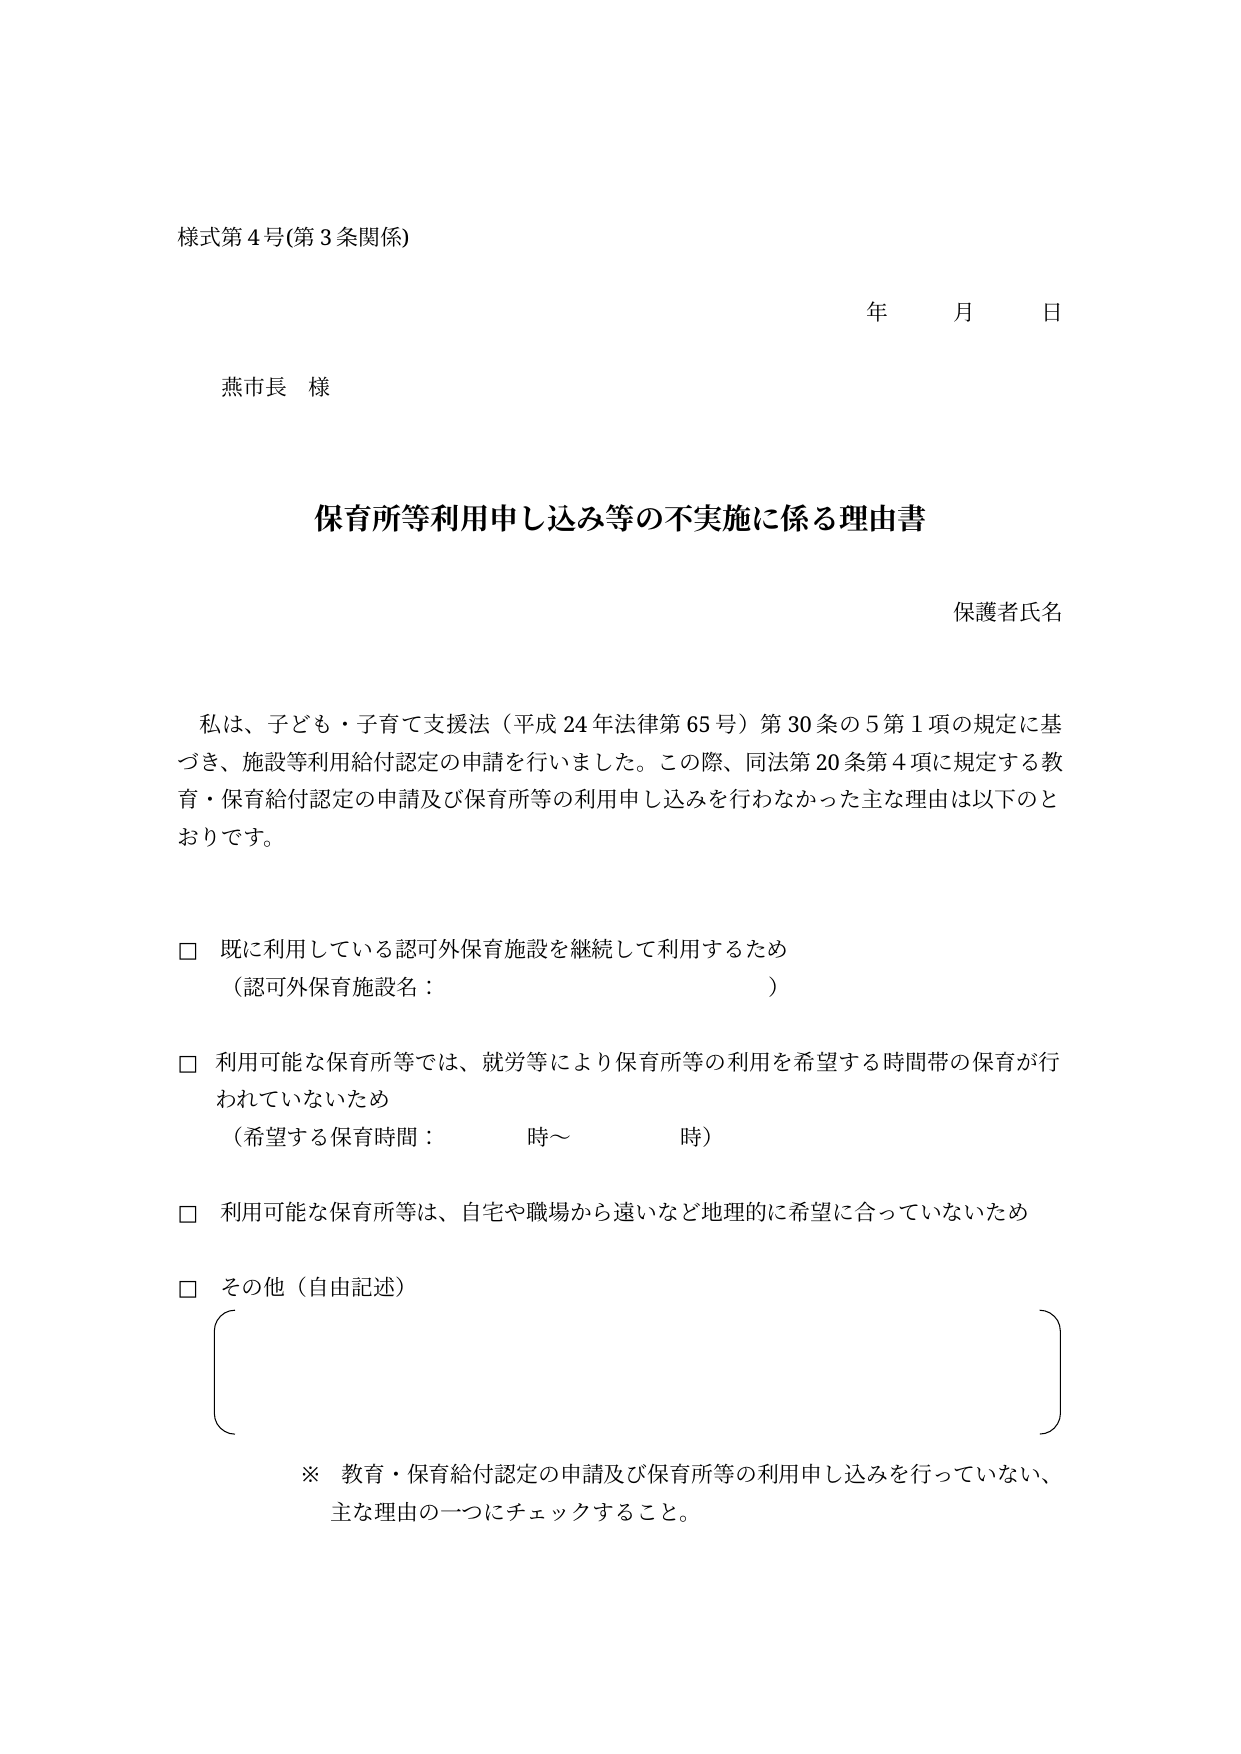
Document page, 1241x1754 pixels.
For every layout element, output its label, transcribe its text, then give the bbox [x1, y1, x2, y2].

text ※ 教育・保育給付認定の申請及び保育所等の利用申し込みを行っていない、 [177, 1454, 1063, 1492]
text 主な理由の一つにチェックすること。 [177, 1492, 976, 1529]
text □ 既に利用している認可外保育施設を継続して利用するため [177, 929, 1063, 967]
text □ その他（自由記述） [177, 1267, 1063, 1304]
text □ 利用可能な保育所等は、自宅や職場から遠いなど地理的に希望に合っていないため [177, 1192, 1063, 1229]
list 利用可能な保育所等では、就労等により保育所等の利用を希望する時間帯の保育が行われていないため [177, 1042, 1063, 1117]
text 保護者氏名 [177, 592, 1063, 629]
text 保育所等利用申し込み等の不実施に係る理由書 [177, 479, 1063, 554]
text 様式第4号(第3条関係) [177, 217, 1063, 254]
text （認可外保育施設名： ） [177, 967, 1063, 1004]
text 燕市長 様 [177, 367, 1063, 404]
text 年 月 日 [177, 292, 1063, 329]
text 私は、子ども・子育て支援法（平成24年法律第65号）第30条の５第１項の規定に基づき、施設等利用給付認定の申請を行いました。この際、同法第20条第４項に規定する教育・保育給付認定の申請及び保育所等の利用申し込みを行わなかった主な理由は以下のとおりです。 [177, 704, 1063, 854]
text （希望する保育時間： 時～ 時） [177, 1117, 1063, 1154]
